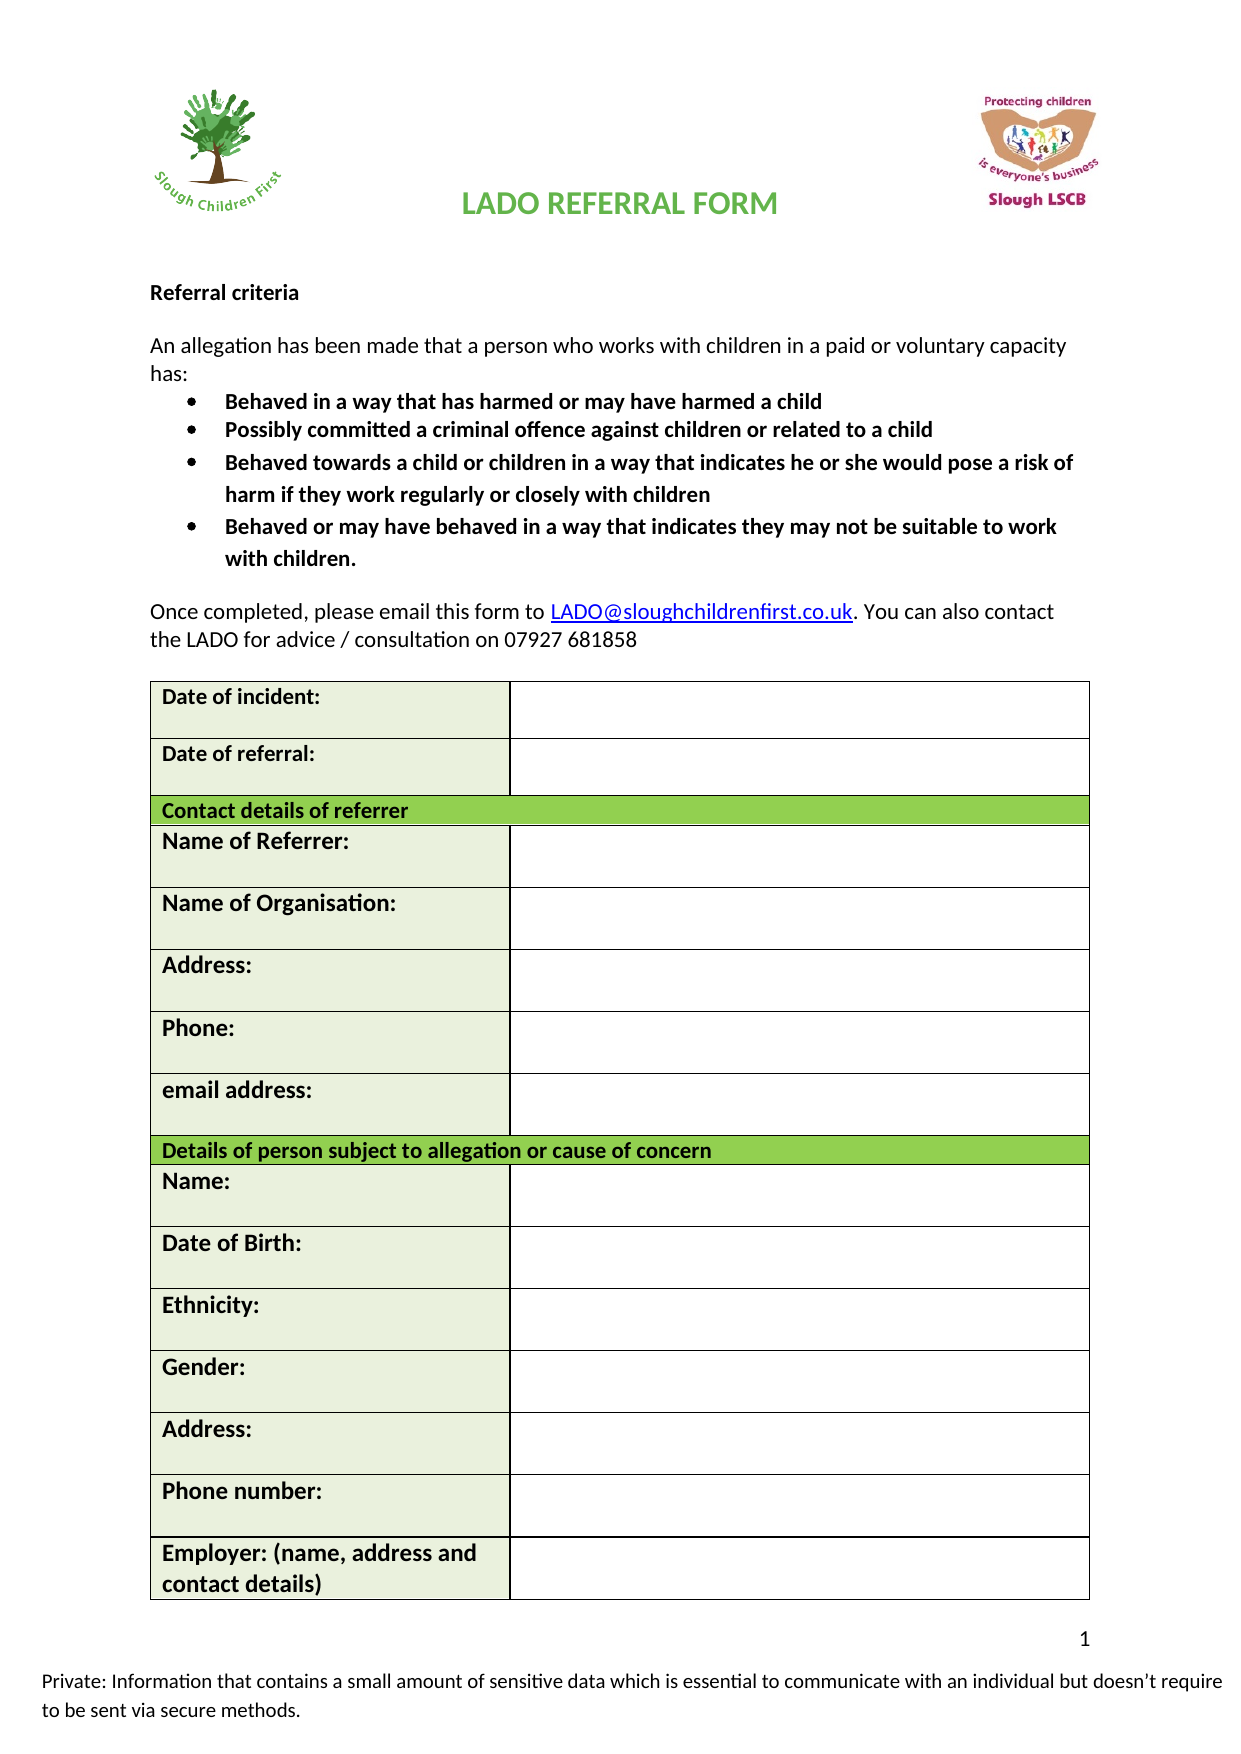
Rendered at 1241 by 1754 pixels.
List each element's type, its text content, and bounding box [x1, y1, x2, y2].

table_cell [511, 1074, 1089, 1135]
table_cell Name of Referrer: [151, 826, 509, 887]
table_cell [511, 826, 1089, 887]
table_cell [511, 1227, 1089, 1288]
table_cell [511, 1165, 1089, 1226]
table_header [511, 682, 1089, 738]
table_cell [511, 950, 1089, 1011]
table_cell [511, 888, 1089, 949]
text Referral criteria [150, 278, 1090, 306]
table_cell Contact details of referrer [151, 796, 1089, 824]
table_cell Address: [151, 1413, 509, 1474]
table_cell Employer: (name, address and contact details) [151, 1538, 509, 1598]
table_cell Name: [151, 1165, 509, 1226]
table_cell Date of Birth: [151, 1227, 509, 1288]
table_cell email address: [151, 1074, 509, 1135]
table_cell Phone: [151, 1012, 509, 1073]
list Possibly committed a criminal offence against children or related to a child [187, 415, 1090, 443]
table_cell Phone number: [151, 1475, 509, 1536]
table_header Date of incident: [151, 682, 509, 738]
table_cell Date of referral: [151, 739, 509, 795]
list Behaved in a way that has harmed or may have harmed a child [187, 387, 1090, 415]
table_cell [511, 739, 1089, 795]
table_cell Name of Organisation: [151, 888, 509, 949]
table_cell Details of person subject to allegation or cause of concern [151, 1136, 1089, 1164]
picture [968, 87, 1103, 210]
table_cell [511, 1538, 1089, 1598]
text Once completed, please email this form to LADO@sloughchildrenfirst.co.uk. You can also contact the LADO for advice / consultation on 07927 681858 [150, 597, 1090, 653]
table_cell [511, 1351, 1089, 1412]
table_cell Ethnicity: [151, 1289, 509, 1350]
table_cell Gender: [151, 1351, 509, 1412]
table_cell [511, 1475, 1089, 1536]
table_cell [511, 1413, 1089, 1474]
list Behaved towards a child or children in a way that indicates he or she would pose a risk of harm if they work regularly or closely with children [187, 448, 1090, 508]
table_cell Address: [151, 950, 509, 1011]
table_cell [511, 1289, 1089, 1350]
picture [150, 73, 285, 215]
table_cell [511, 1012, 1089, 1073]
list Behaved or may have behaved in a way that indicates they may not be suitable to work with children. [187, 512, 1090, 572]
text An allegation has been made that a person who works with children in a paid or voluntary capacity has: [150, 331, 1090, 387]
